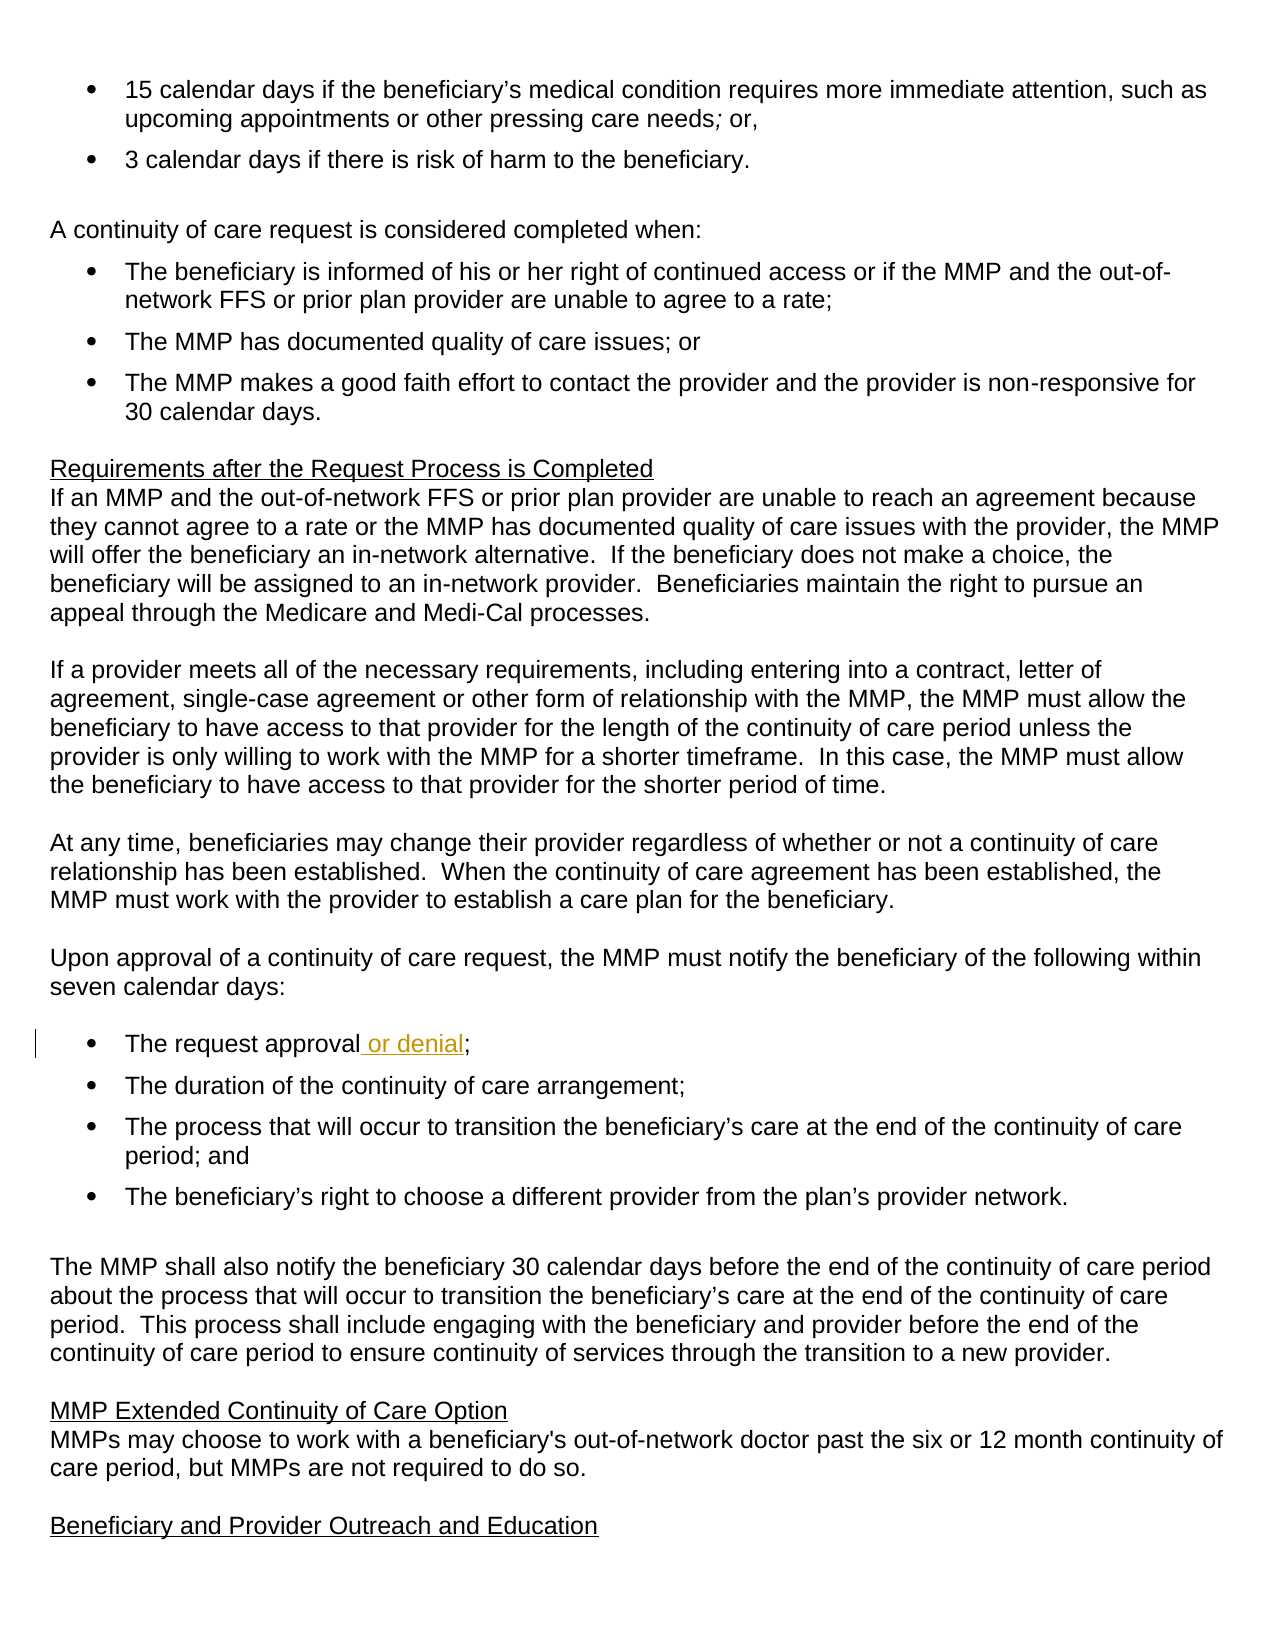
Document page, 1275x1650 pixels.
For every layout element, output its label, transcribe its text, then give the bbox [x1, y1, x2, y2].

text Requirements after the Request Process is Completed [49, 454, 1226, 483]
list 3 calendar days if there is risk of harm to the beneficiary. [87, 145, 1226, 174]
text If a provider meets all of the necessary requirements, including entering into a contract, letter of agreement, single-case agreement or other form of relationship with the MMP, the MMP must allow the beneficiary to have access to that provider for the length of the continuity of care period unless the provider is only willing to work with the MMP for a shorter timeframe. In this case, the MMP must allow the beneficiary to have access to that provider for the shorter period of time. [49, 656, 1226, 799]
list The duration of the continuity of care arrangement; [87, 1071, 1226, 1099]
list The process that will occur to transition the beneficiary’s care at the end of the continuity of care period; and [87, 1112, 1226, 1169]
text Beneficiary and Provider Outreach and Education [49, 1511, 1226, 1540]
text The MMP shall also notify the beneficiary 30 calendar days before the end of the continuity of care period about the process that will occur to transition the beneficiary’s care at the end of the continuity of care period. This process shall include engaging with the beneficiary and provider before the end of the continuity of care period to ensure continuity of services through the transition to a new provider. [49, 1252, 1226, 1367]
text Upon approval of a continuity of care request, the MMP must notify the beneficiary of the following within seven calendar days: [49, 943, 1226, 1001]
text At any time, beneficiaries may change their provider regardless of whether or not a continuity of care relationship has been established. When the continuity of care agreement has been established, the MMP must work with the provider to establish a care plan for the beneficiary. [49, 828, 1226, 914]
text A continuity of care request is considered completed when: [49, 215, 1226, 244]
list The MMP has documented quality of care issues; or [87, 327, 1226, 355]
list The beneficiary is informed of his or her right of continued access or if the MMP and the out-of-network FFS or prior plan provider are unable to agree to a rate; [87, 256, 1226, 314]
list The MMP makes a good faith effort to contact the provider and the provider is non-responsive for 30 calendar days. [87, 368, 1226, 426]
list 15 calendar days if the beneficiary’s medical condition requires more immediate attention, such as upcoming appointments or other pressing care needs; or, [87, 75, 1226, 133]
list The request approval; [87, 1029, 1226, 1058]
text If an MMP and the out-of-network FFS or prior plan provider are unable to reach an agreement because they cannot agree to a rate or the MMP has documented quality of care issues with the provider, the MMP will offer the beneficiary an in-network alternative. If the beneficiary does not make a choice, the beneficiary will be assigned to an in-network provider. Beneficiaries maintain the right to pursue an appeal through the Medicare and Medi-Cal processes. [49, 483, 1226, 627]
text MMPs may choose to work with a beneficiary's out-of-network doctor past the six or 12 month continuity of care period, but MMPs are not required to do so. [49, 1425, 1226, 1482]
list The beneficiary’s right to choose a different provider from the plan’s provider network. [87, 1182, 1226, 1211]
text MMP Extended Continuity of Care Option [49, 1396, 1226, 1425]
